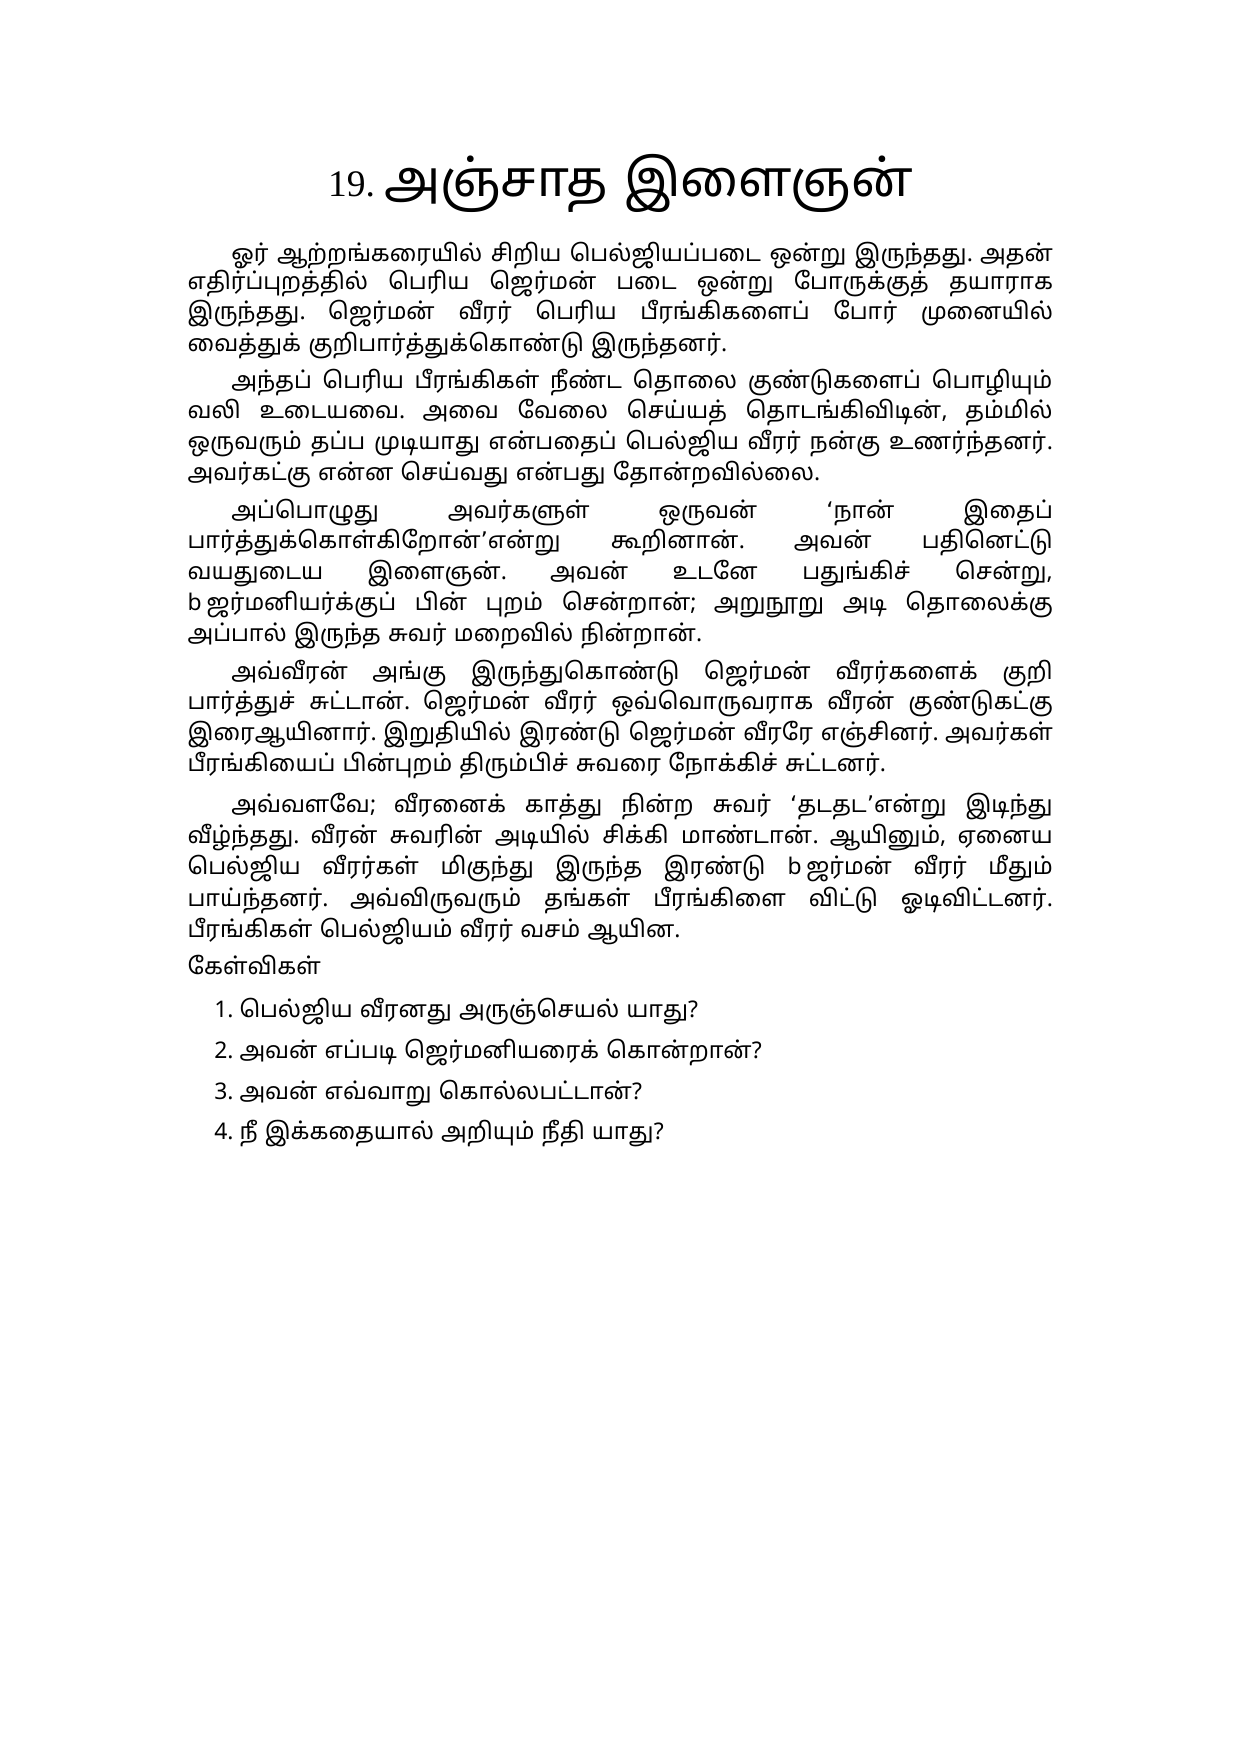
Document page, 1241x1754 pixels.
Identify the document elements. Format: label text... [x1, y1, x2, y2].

text கேள்விகள் [187, 953, 1053, 980]
subtitle 19. அஞ்சாத இளைஞன் [187, 150, 1053, 208]
text 1. பெல்ஜிய வீரனது அருஞ்செயல் யாது? [214, 993, 1053, 1024]
text ஓர் ஆற்றங்கரையில் சிறிய பெல்ஜியப்படை ஒன்று இருந்தது. அதன் எதிர்ப்புறத்தில் பெரிய ஜெர்மன் படை ஒன்று போருக்குத் தயாராக இருந்தது. ஜெர்மன் வீரர் பெரிய பீரங்கிகளைப் போர் முனையில் வைத்துக் குறிபார்த்துக்கொண்டு இருந்தனர். [187, 237, 1053, 358]
text அந்தப் பெரிய பீரங்கிகள் நீண்ட தொலை குண்டுகளைப் பொழியும் வலி உடையவை. அவை வேலை செய்யத் தொடங்கிவிடின், தம்மில் ஒருவரும் தப்ப முடியாது என்பதைப் பெல்ஜிய வீரர் நன்கு உணர்ந்தனர். அவர்கட்கு என்ன செய்வது என்பது தோன்றவில்லை. [187, 367, 1053, 487]
text அவ்வீரன் அங்கு இருந்துகொண்டு ஜெர்மன் வீரர்களைக் குறி பார்த்துச் சுட்டான். ஜெர்மன் வீரர் ஒவ்வொருவராக வீரன் குண்டுகட்கு இரைஆயினார். இறுதியில் இரண்டு ஜெர்மன் வீரரே எஞ்சினர். அவர்கள் பீரங்கியைப் பின்புறம் திரும்பிச் சுவரை நோக்கிச் சுட்டனர். [187, 658, 1053, 778]
text அப்பொழுது அவர்களுள் ஒருவன் ‘நான் இதைப் பார்த்துக்கொள்கிறோன்’என்று கூறினான். அவன் பதினெட்டு வயதுடைய இளைஞன். அவன் உடனே பதுங்கிச் சென்று, bஜர்மனியர்க்குப் பின் புறம் சென்றான்; அறுநூறு அடி தொலைக்கு அப்பால் இருந்த சுவர் மறைவில் நின்றான். [187, 497, 1053, 648]
text 2. அவன் எப்படி ஜெர்மனியரைக் கொன்றான்? [214, 1034, 1053, 1065]
text 3. அவன் எவ்வாறு கொல்லபட்டான்? [214, 1074, 1053, 1106]
text அவ்வளவே; வீரனைக் காத்து நின்ற சுவர் ‘தடதட’என்று இடிந்து வீழ்ந்தது. வீரன் சுவரின் அடியில் சிக்கி மாண்டான். ஆயினும், ஏனைய பெல்ஜிய வீரர்கள் மிகுந்து இருந்த இரண்டு bஜர்மன் வீரர் மீதும் பாய்ந்தனர். அவ்விருவரும் தங்கள் பீரங்கிளை விட்டு ஓடிவிட்டனர். பீரங்கிகள் பெல்ஜியம் வீரர் வசம் ஆயின. [187, 788, 1053, 944]
text 4. நீ இக்கதையால் அறியும் நீதி யாது? [214, 1115, 1053, 1146]
